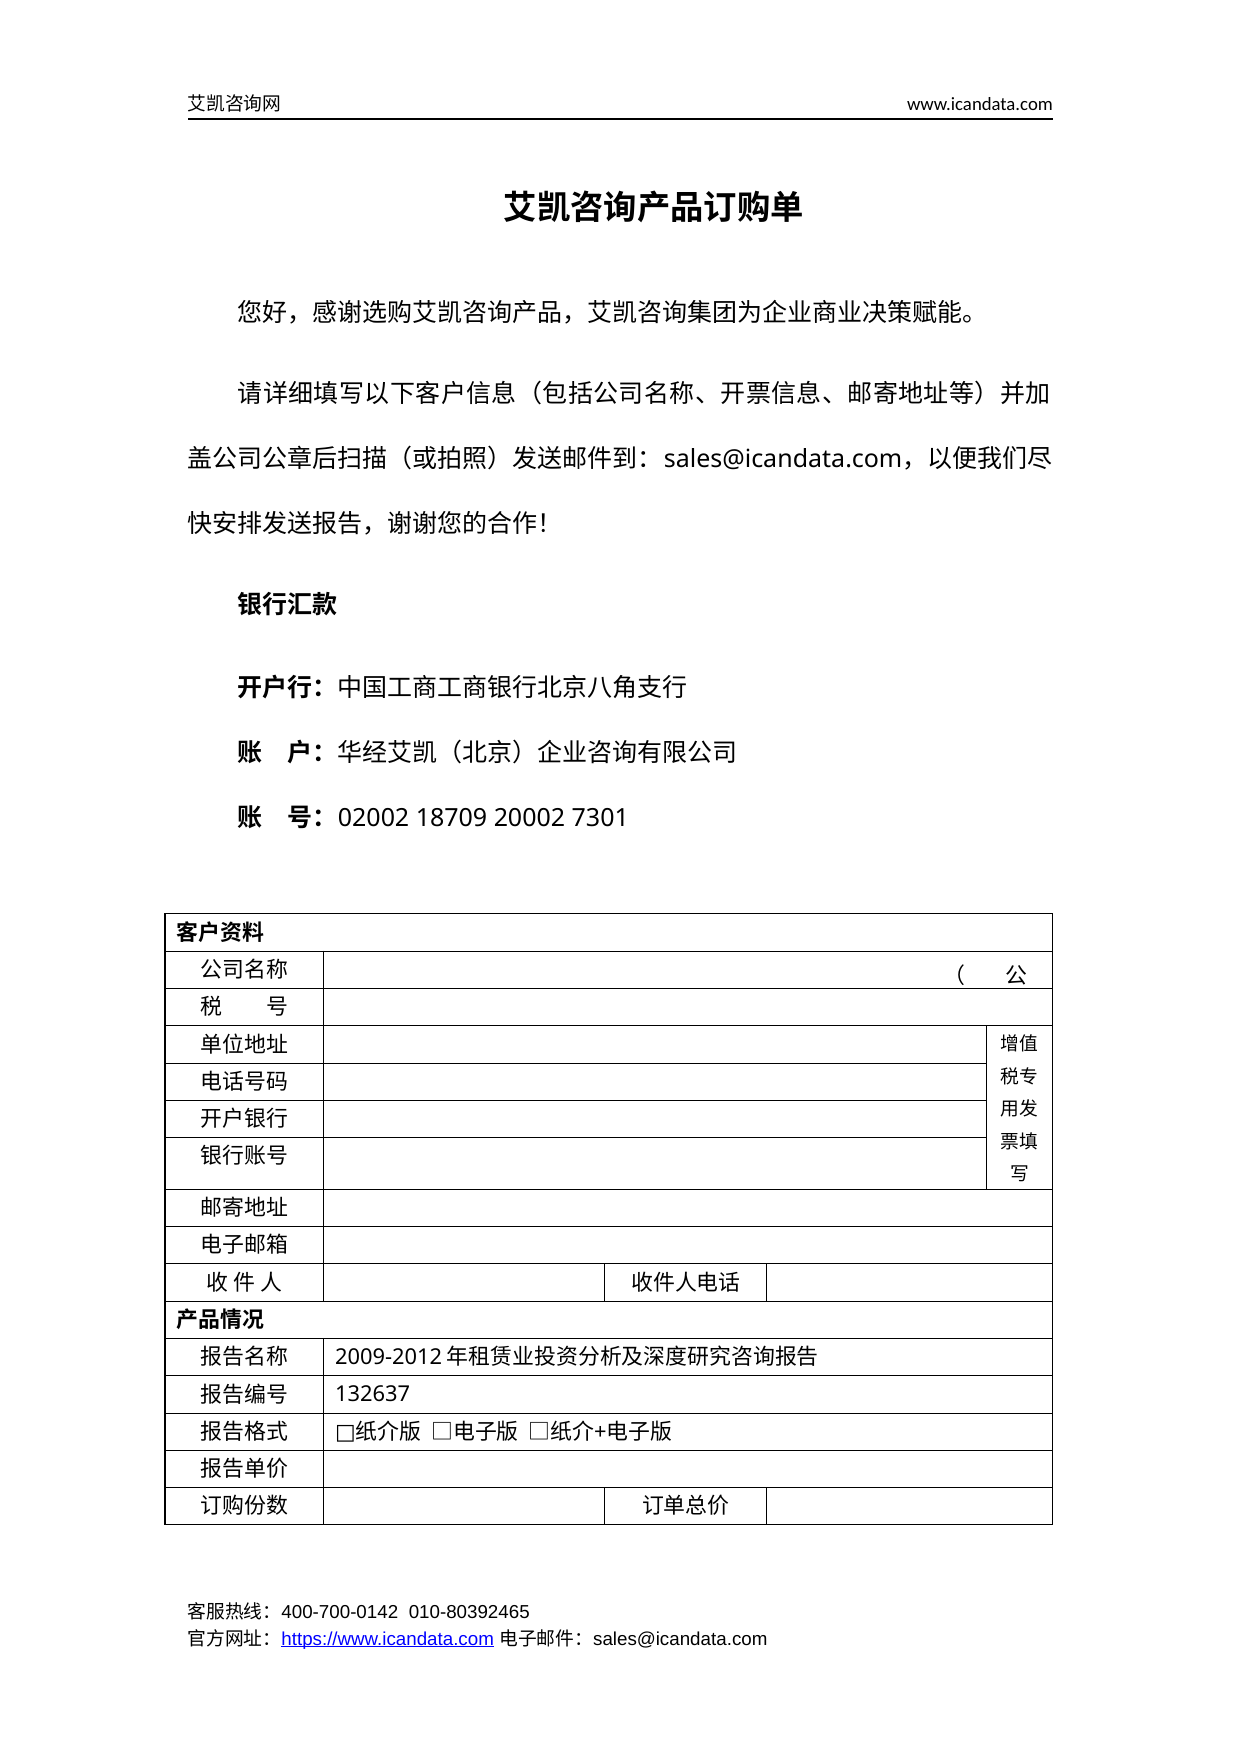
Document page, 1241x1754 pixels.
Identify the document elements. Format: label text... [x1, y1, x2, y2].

text 账 户：华经艾凯（北京）企业咨询有限公司 [187, 718, 1053, 783]
table_cell [324, 1264, 604, 1301]
table_cell 公司名称 [166, 952, 323, 988]
table_cell 开户银行 [166, 1101, 323, 1137]
table_cell [324, 1101, 986, 1137]
table_header 客户资料 [166, 914, 1052, 951]
table_cell [324, 1451, 1052, 1487]
table_cell 银行账号 [166, 1138, 323, 1189]
table_cell 收件人电话 [605, 1264, 766, 1301]
text 开户行：中国工商工商银行北京八角支行 [187, 653, 1053, 718]
table_cell [324, 1488, 604, 1524]
table_cell 邮寄地址 [166, 1190, 323, 1226]
table_cell 电话号码 [166, 1064, 323, 1100]
table_cell [767, 1488, 1052, 1524]
table_cell 订购份数 [166, 1488, 323, 1524]
table_cell 132637 [324, 1376, 1052, 1412]
table_cell 电子邮箱 [166, 1227, 323, 1263]
table_cell 产品情况 [166, 1302, 1052, 1338]
table_cell [324, 952, 1052, 988]
table_cell 收 件 人 [166, 1264, 323, 1301]
table_cell 税 号 [166, 989, 323, 1025]
table_cell [767, 1264, 1052, 1301]
table_cell 订单总价 [605, 1488, 766, 1524]
table_cell 增值税专用发票填写 [987, 1026, 1052, 1189]
table_cell 报告格式 [166, 1414, 323, 1450]
table_cell [324, 1064, 986, 1100]
table_cell [324, 1138, 986, 1189]
text 请详细填写以下客户信息（包括公司名称、开票信息、邮寄地址等）并加盖公司公章后扫描（或拍照）发送邮件到：sales@icandata.com，以便我们尽快安排发送报告，谢谢您的合作！ [187, 359, 1053, 554]
table_cell [324, 1026, 986, 1062]
table_cell 报告名称 [166, 1339, 323, 1375]
text 账 号：02002 18709 20002 7301 [187, 783, 1053, 848]
table_cell [324, 1227, 1052, 1263]
text 您好，感谢选购艾凯咨询产品，艾凯咨询集团为企业商业决策赋能。 [187, 278, 1053, 343]
table_cell [324, 989, 1052, 1025]
table_cell 单位地址 [166, 1026, 323, 1062]
text 银行汇款 [187, 570, 1053, 635]
table_cell □纸介版 □电子版 □纸介+电子版 [324, 1414, 1052, 1450]
table_cell [324, 1190, 1052, 1226]
text 艾凯咨询产品订购单 [187, 172, 1053, 237]
table_cell 报告单价 [166, 1451, 323, 1487]
table_cell 2009-2012年租赁业投资分析及深度研究咨询报告 [324, 1339, 1052, 1375]
table_cell 报告编号 [166, 1376, 323, 1412]
